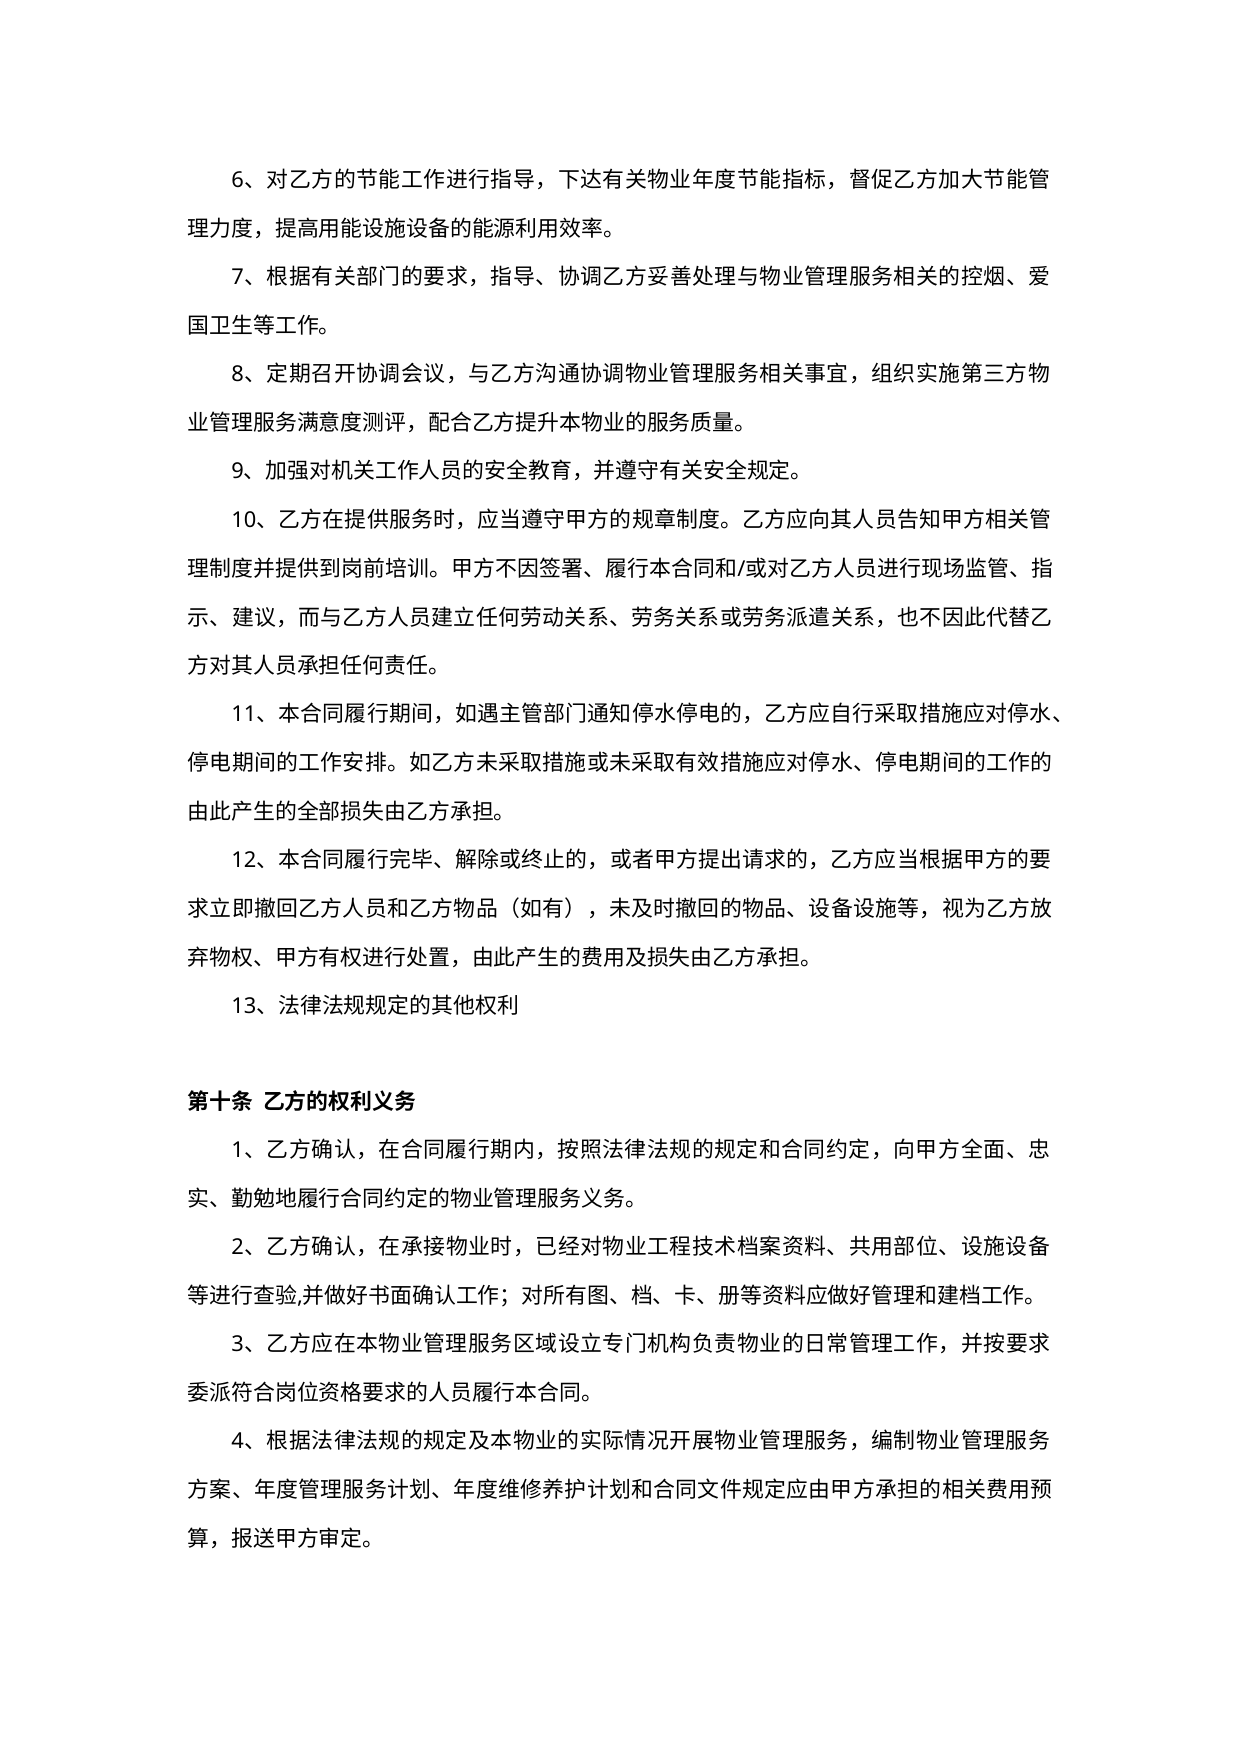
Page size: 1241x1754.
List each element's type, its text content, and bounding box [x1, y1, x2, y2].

text 4、根据法律法规的规定及本物业的实际情况开展物业管理服务，编制物业管理服务方案、年度管理服务计划、年度维修养护计划和合同文件规定应由甲方承担的相关费用预算，报送甲方审定。 [187, 1423, 1053, 1553]
text 第十条 乙方的权利义务 [187, 1083, 1053, 1116]
text 13、法律法规规定的其他权利 [187, 988, 1053, 1020]
text 3、乙方应在本物业管理服务区域设立专门机构负责物业的日常管理工作，并按要求委派符合岗位资格要求的人员履行本合同。 [187, 1326, 1053, 1407]
text 7、根据有关部门的要求，指导、协调乙方妥善处理与物业管理服务相关的控烟、爱国卫生等工作。 [187, 259, 1053, 340]
text 10、乙方在提供服务时，应当遵守甲方的规章制度。乙方应向其人员告知甲方相关管理制度并提供到岗前培训。甲方不因签署、履行本合同和/或对乙方人员进行现场监管、指示、建议，而与乙方人员建立任何劳动关系、劳务关系或劳务派遣关系，也不因此代替乙方对其人员承担任何责任。 [187, 502, 1053, 680]
text 6、对乙方的节能工作进行指导，下达有关物业年度节能指标，督促乙方加大节能管理力度，提高用能设施设备的能源利用效率。 [187, 162, 1053, 243]
text 1、乙方确认，在合同履行期内，按照法律法规的规定和合同约定，向甲方全面、忠实、勤勉地履行合同约定的物业管理服务义务。 [187, 1132, 1053, 1213]
text 11、本合同履行期间，如遇主管部门通知停水停电的，乙方应自行采取措施应对停水、停电期间的工作安排。如乙方未采取措施或未采取有效措施应对停水、停电期间的工作的，由此产生的全部损失由乙方承担。 [187, 696, 1053, 826]
text 8、定期召开协调会议，与乙方沟通协调物业管理服务相关事宜，组织实施第三方物业管理服务满意度测评，配合乙方提升本物业的服务质量。 [187, 356, 1053, 437]
text 2、乙方确认，在承接物业时，已经对物业工程技术档案资料、共用部位、设施设备等进行查验,并做好书面确认工作；对所有图、档、卡、册等资料应做好管理和建档工作。 [187, 1229, 1053, 1310]
text 12、本合同履行完毕、解除或终止的，或者甲方提出请求的，乙方应当根据甲方的要求立即撤回乙方人员和乙方物品（如有），未及时撤回的物品、设备设施等，视为乙方放弃物权、甲方有权进行处置，由此产生的费用及损失由乙方承担。 [187, 842, 1053, 972]
text 9、加强对机关工作人员的安全教育，并遵守有关安全规定。 [187, 453, 1053, 486]
